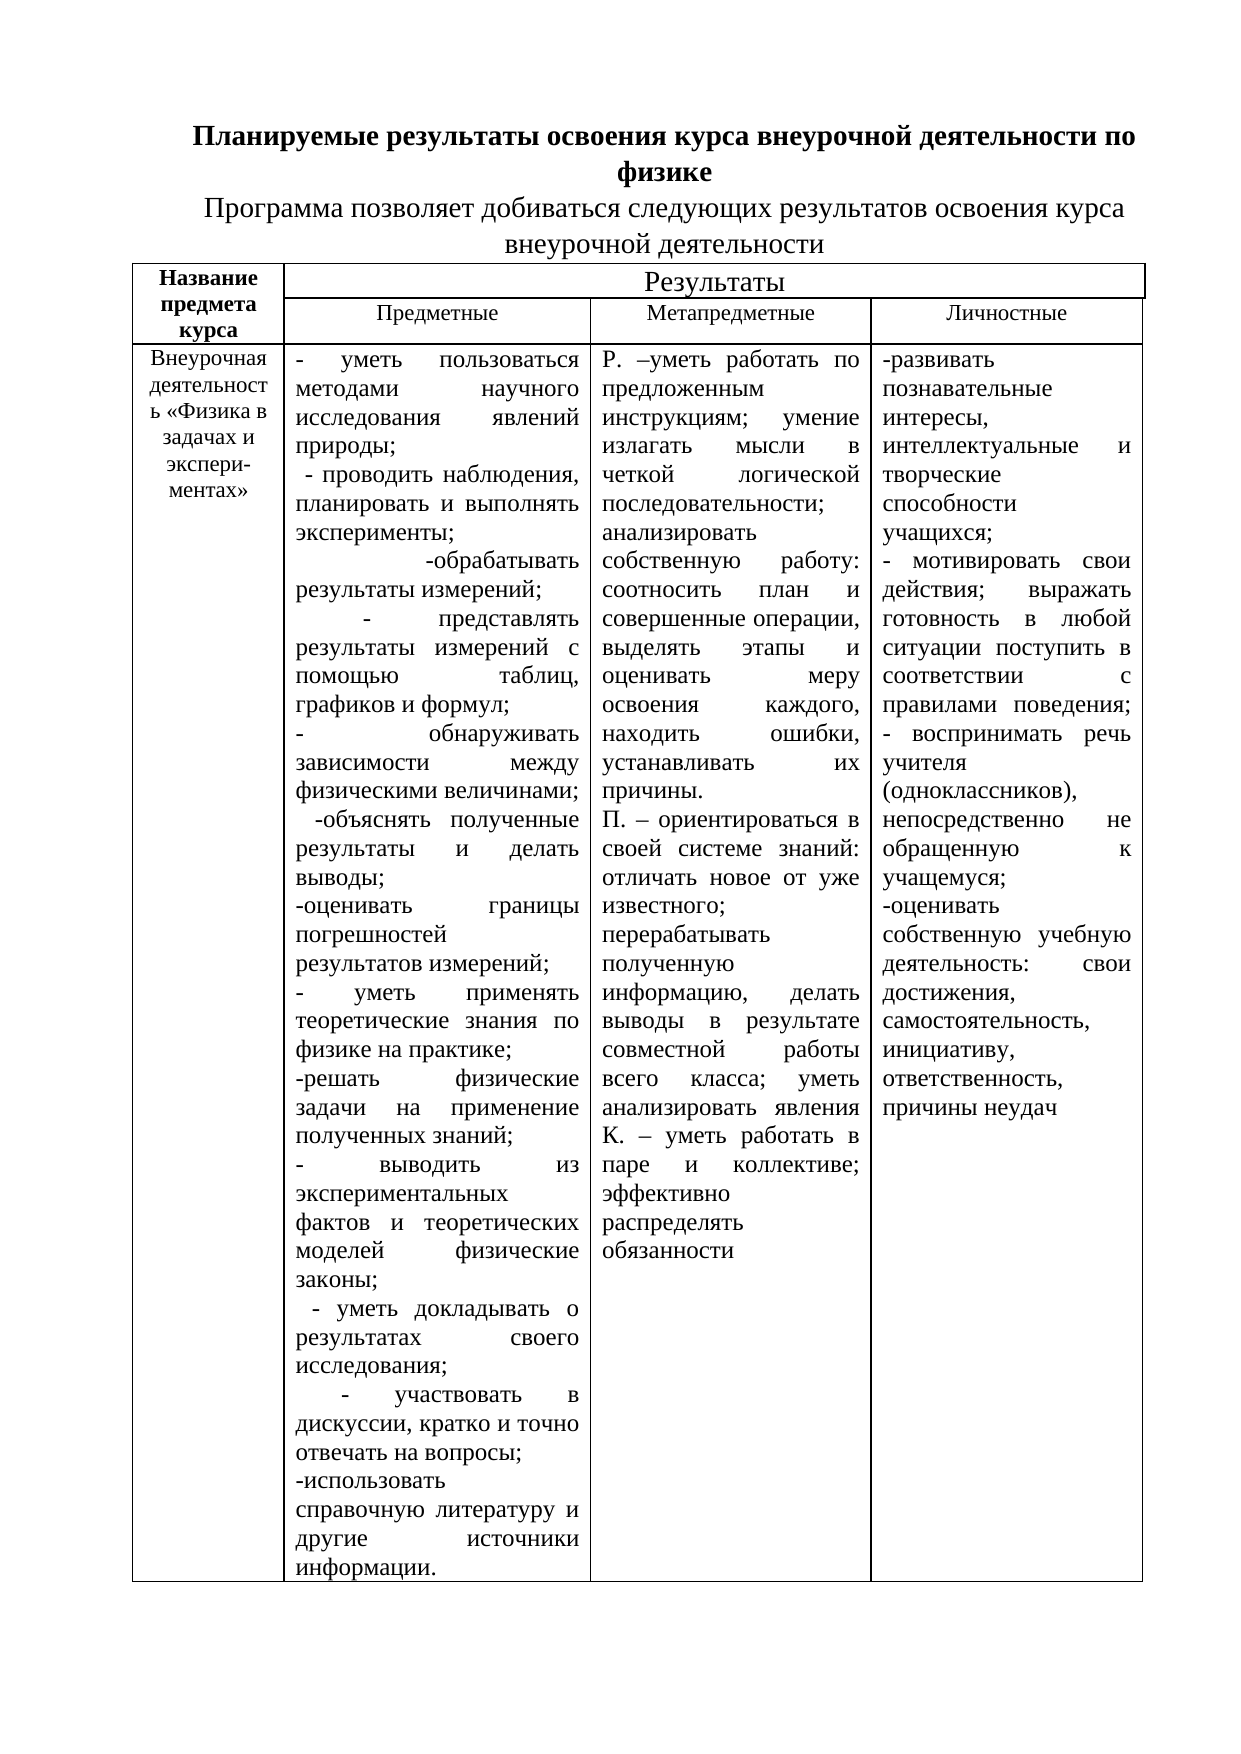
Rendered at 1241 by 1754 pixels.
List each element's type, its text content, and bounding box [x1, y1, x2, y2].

table_cell -развивать познавательные интересы, интеллектуальные и творческие способности учащихся; - мотивировать свои действия; выражать готовность в любой ситуации поступить в соответствии с правилами поведения; - воспринимать речь учителя (одноклассников), непосредственно не обращенную к учащемуся; -оценивать собственную учебную деятельность: свои достижения, самостоятельность, инициативу, ответственность, причины неудач [872, 345, 1142, 1581]
text Программа позволяет добиваться следующих результатов освоения курса внеурочной деятельности [177, 190, 1152, 260]
table_header Название предмета курса [133, 264, 283, 343]
table_cell Личностные [872, 299, 1142, 343]
table_cell Метапредметные [591, 299, 870, 343]
text Планируемые результаты освоения курса внеурочной деятельности по физике [177, 118, 1152, 188]
table_cell Внеурочная деятельность «Физика в задачах и экспери- ментах» [133, 345, 283, 1581]
table_cell Р. –уметь работать по предложенным инструкциям; умение излагать мысли в четкой логической последовательности; анализировать собственную работу: соотносить план и совершенные операции, выделять этапы и оценивать меру освоения каждого, находить ошибки, устанавливать их причины. П. – ориентироваться в своей системе знаний: отличать новое от уже известного; перерабатывать полученную информацию, делать выводы в результате совместной работы всего класса; уметь анализировать явления К. – уметь работать в паре и коллективе; эффективно распределять обязанности [591, 345, 870, 1581]
table_cell Предметные [285, 299, 590, 343]
table_cell - уметь пользоваться методами научного исследования явлений природы; - проводить наблюдения, планировать и выполнять эксперименты; -обрабатывать результаты измерений; - представлять результаты измерений с помощью таблиц, графиков и формул; - обнаруживать зависимости между физическими величинами; -объяснять полученные результаты и делать выводы; -оценивать границы погрешностей результатов измерений; - уметь применять теоретические знания по физике на практике; -решать физические задачи на применение полученных знаний; - выводить из экспериментальных фактов и теоретических моделей физические законы; - уметь докладывать о результатах своего исследования; - участвовать в дискуссии, кратко и точно отвечать на вопросы; -использовать справочную литературу и другие источники информации. [285, 345, 590, 1581]
table_header Результаты [285, 264, 1144, 297]
